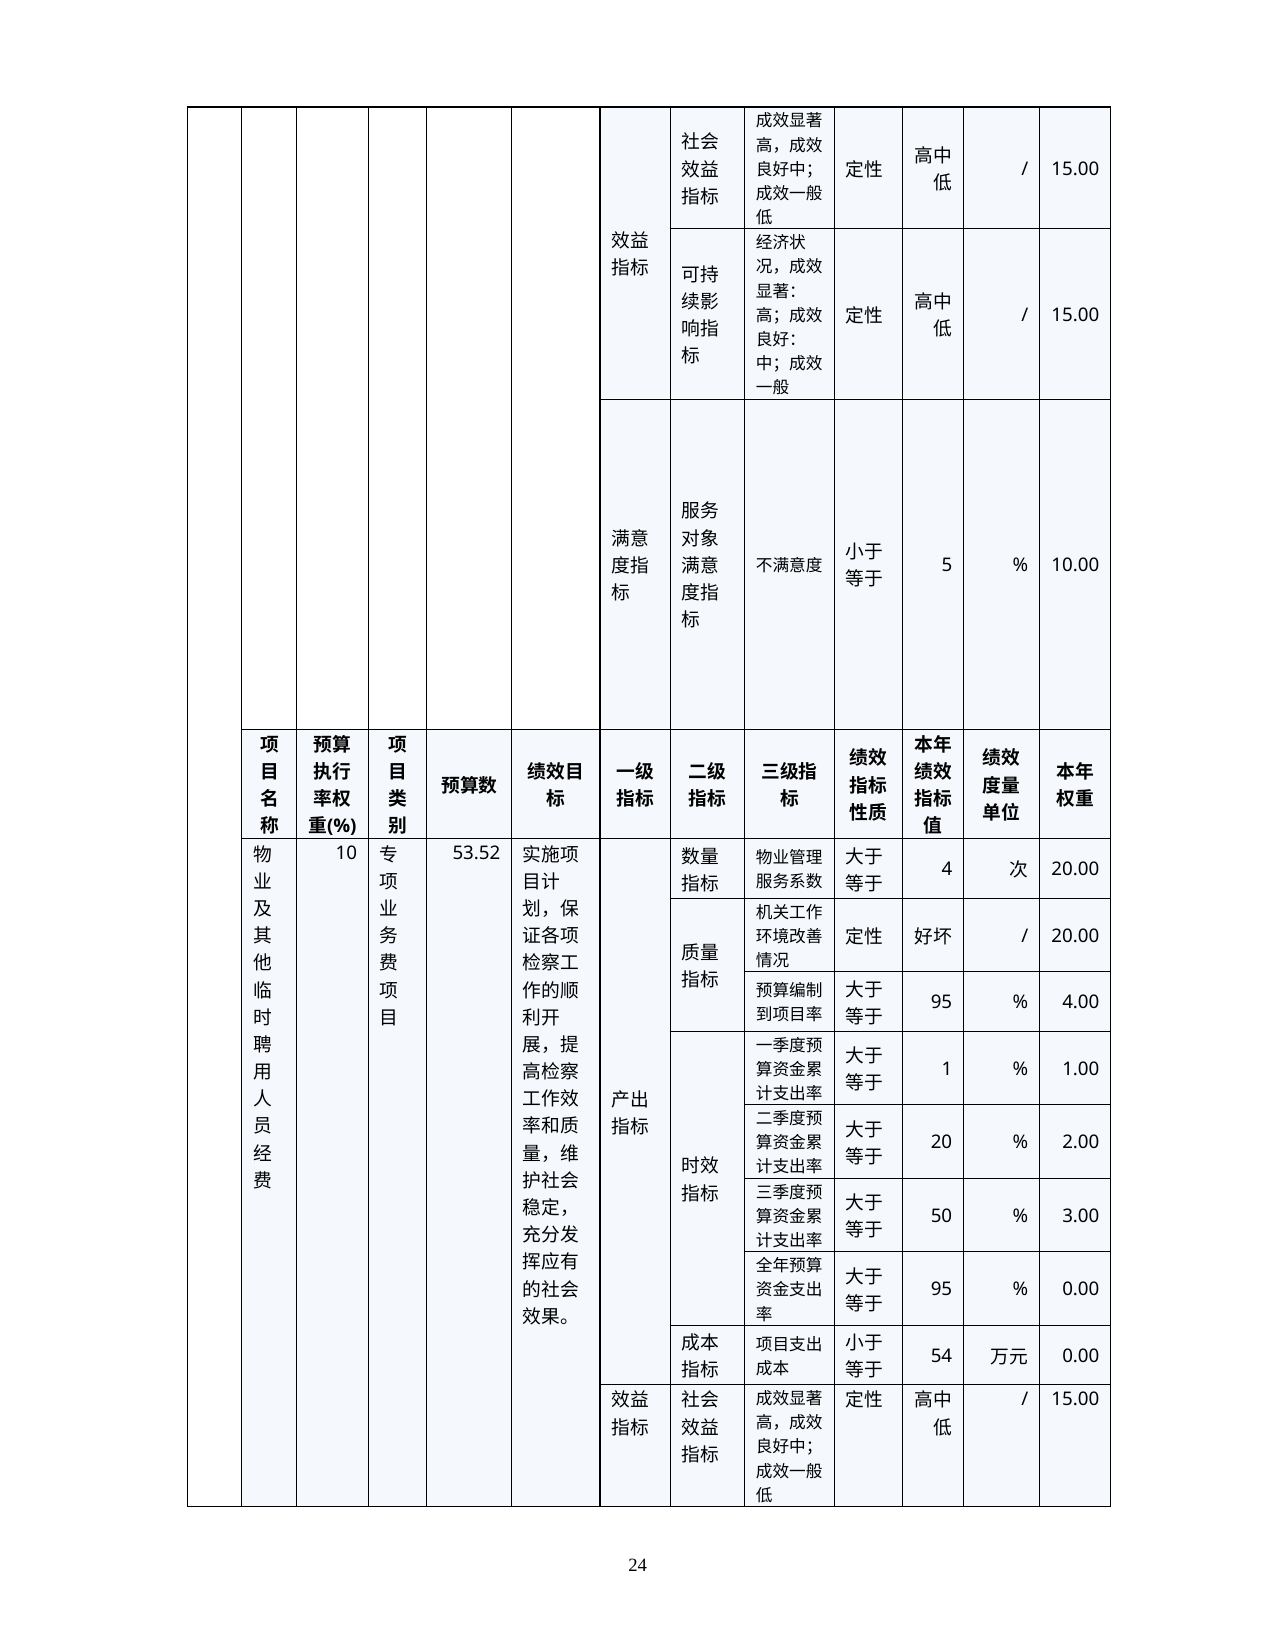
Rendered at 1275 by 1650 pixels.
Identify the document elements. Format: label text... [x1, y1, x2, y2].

table_cell 全年预算资金支出率 [745, 1252, 834, 1325]
table_cell 54 [903, 1326, 963, 1384]
table_cell 物业管理服务系数 [745, 839, 834, 898]
table_cell 0.00 [1040, 1252, 1110, 1325]
table_cell 项目名称 [242, 730, 296, 838]
table_cell 成本指标 [671, 1326, 744, 1384]
table_cell 物业及其他临时聘用人员经费 [242, 839, 296, 1506]
table_cell 本年权重 [1040, 730, 1110, 838]
table_cell 时效指标 [671, 1032, 744, 1325]
table_cell % [964, 1105, 1039, 1178]
table_cell 定性 [835, 1385, 902, 1506]
table_cell 一季度预算资金累计支出率 [745, 1032, 834, 1104]
table_cell 95 [903, 972, 963, 1031]
table_cell 社会效益指标 [671, 108, 744, 228]
table_cell 15.00 [1040, 108, 1110, 228]
table_cell 10.00 [1040, 400, 1110, 728]
table_cell 20.00 [1040, 839, 1110, 898]
table_cell 小于等于 [835, 400, 902, 728]
table_cell 一级指标 [601, 730, 670, 838]
table_cell 高中低 [903, 229, 963, 398]
table_cell 本年绩效指标值 [903, 730, 963, 838]
table_cell 可持续影响指标 [671, 229, 744, 398]
table_cell 高中低 [903, 108, 963, 228]
table_cell 不满意度 [745, 400, 834, 728]
table_cell / [964, 229, 1039, 398]
table_cell 高中低 [903, 1385, 963, 1506]
table_cell 绩效度量单位 [964, 730, 1039, 838]
table_cell 5 [903, 400, 963, 728]
table_cell 实施项目计划，保证各项检察工作的顺利开展，提高检察工作效率和质量，维护社会稳定，充分发挥应有的社会效果。 [512, 839, 599, 1506]
table_cell 大于等于 [835, 1105, 902, 1178]
table_cell 1 [903, 1032, 963, 1104]
table_cell 机关工作环境改善情况 [745, 899, 834, 971]
table_cell 20 [903, 1105, 963, 1178]
table_cell 4.00 [1040, 972, 1110, 1031]
table_cell 10 [297, 839, 368, 1506]
table_cell 15.00 [1040, 1385, 1110, 1506]
table_cell / [964, 899, 1039, 971]
table_cell 定性 [835, 108, 902, 228]
table_cell 2.00 [1040, 1105, 1110, 1178]
table_cell 专项业务费项目 [369, 839, 426, 1506]
table_cell 三季度预算资金累计支出率 [745, 1179, 834, 1251]
table_cell 大于等于 [835, 972, 902, 1031]
table_cell 三级指标 [745, 730, 834, 838]
table_cell 好坏 [903, 899, 963, 971]
table_cell 服务对象满意度指标 [671, 400, 744, 728]
table_cell 预算数 [427, 730, 511, 838]
table_cell 项目类别 [369, 730, 426, 838]
table_cell 1.00 [1040, 1032, 1110, 1104]
table_cell / [964, 1385, 1039, 1506]
table_cell 项目支出成本 [745, 1326, 834, 1384]
table_cell 二级指标 [671, 730, 744, 838]
table_cell % [964, 1032, 1039, 1104]
table_cell 绩效指标性质 [835, 730, 902, 838]
table_cell 成效显著高，成效良好中；成效一般低 [745, 108, 834, 228]
table_cell 大于等于 [835, 1179, 902, 1251]
table_cell 定性 [835, 229, 902, 398]
table_cell 产出指标 [601, 839, 670, 1384]
table_cell % [964, 1252, 1039, 1325]
table_cell 效益指标 [601, 1385, 670, 1506]
table_cell 质量指标 [671, 899, 744, 1031]
table_cell 小于等于 [835, 1326, 902, 1384]
table_cell 95 [903, 1252, 963, 1325]
table_cell 社会效益指标 [671, 1385, 744, 1506]
table_cell % [964, 972, 1039, 1031]
table_cell 53.52 [427, 839, 511, 1506]
table_cell 大于等于 [835, 1252, 902, 1325]
table_cell 0.00 [1040, 1326, 1110, 1384]
table_cell 成效显著高，成效良好中；成效一般低 [745, 1385, 834, 1506]
table_cell / [964, 108, 1039, 228]
table_cell % [964, 1179, 1039, 1251]
table_cell 15.00 [1040, 229, 1110, 398]
table_cell 数量指标 [671, 839, 744, 898]
table_cell % [964, 400, 1039, 728]
table_cell 4 [903, 839, 963, 898]
table_cell 预算编制到项目率 [745, 972, 834, 1031]
table_cell 20.00 [1040, 899, 1110, 971]
table_cell 预算执行率权重(%) [297, 730, 368, 838]
table_cell 经济状况，成效显著：高；成效良好：中；成效一般 [745, 229, 834, 398]
table_cell 绩效目标 [512, 730, 599, 838]
table_cell 次 [964, 839, 1039, 898]
table_cell 大于等于 [835, 1032, 902, 1104]
table_cell 二季度预算资金累计支出率 [745, 1105, 834, 1178]
table_cell 50 [903, 1179, 963, 1251]
table_cell 满意度指标 [601, 400, 670, 728]
table_cell 定性 [835, 899, 902, 971]
table_cell 大于等于 [835, 839, 902, 898]
table_cell 万元 [964, 1326, 1039, 1384]
table_cell 3.00 [1040, 1179, 1110, 1251]
table_cell 效益指标 [601, 108, 670, 398]
